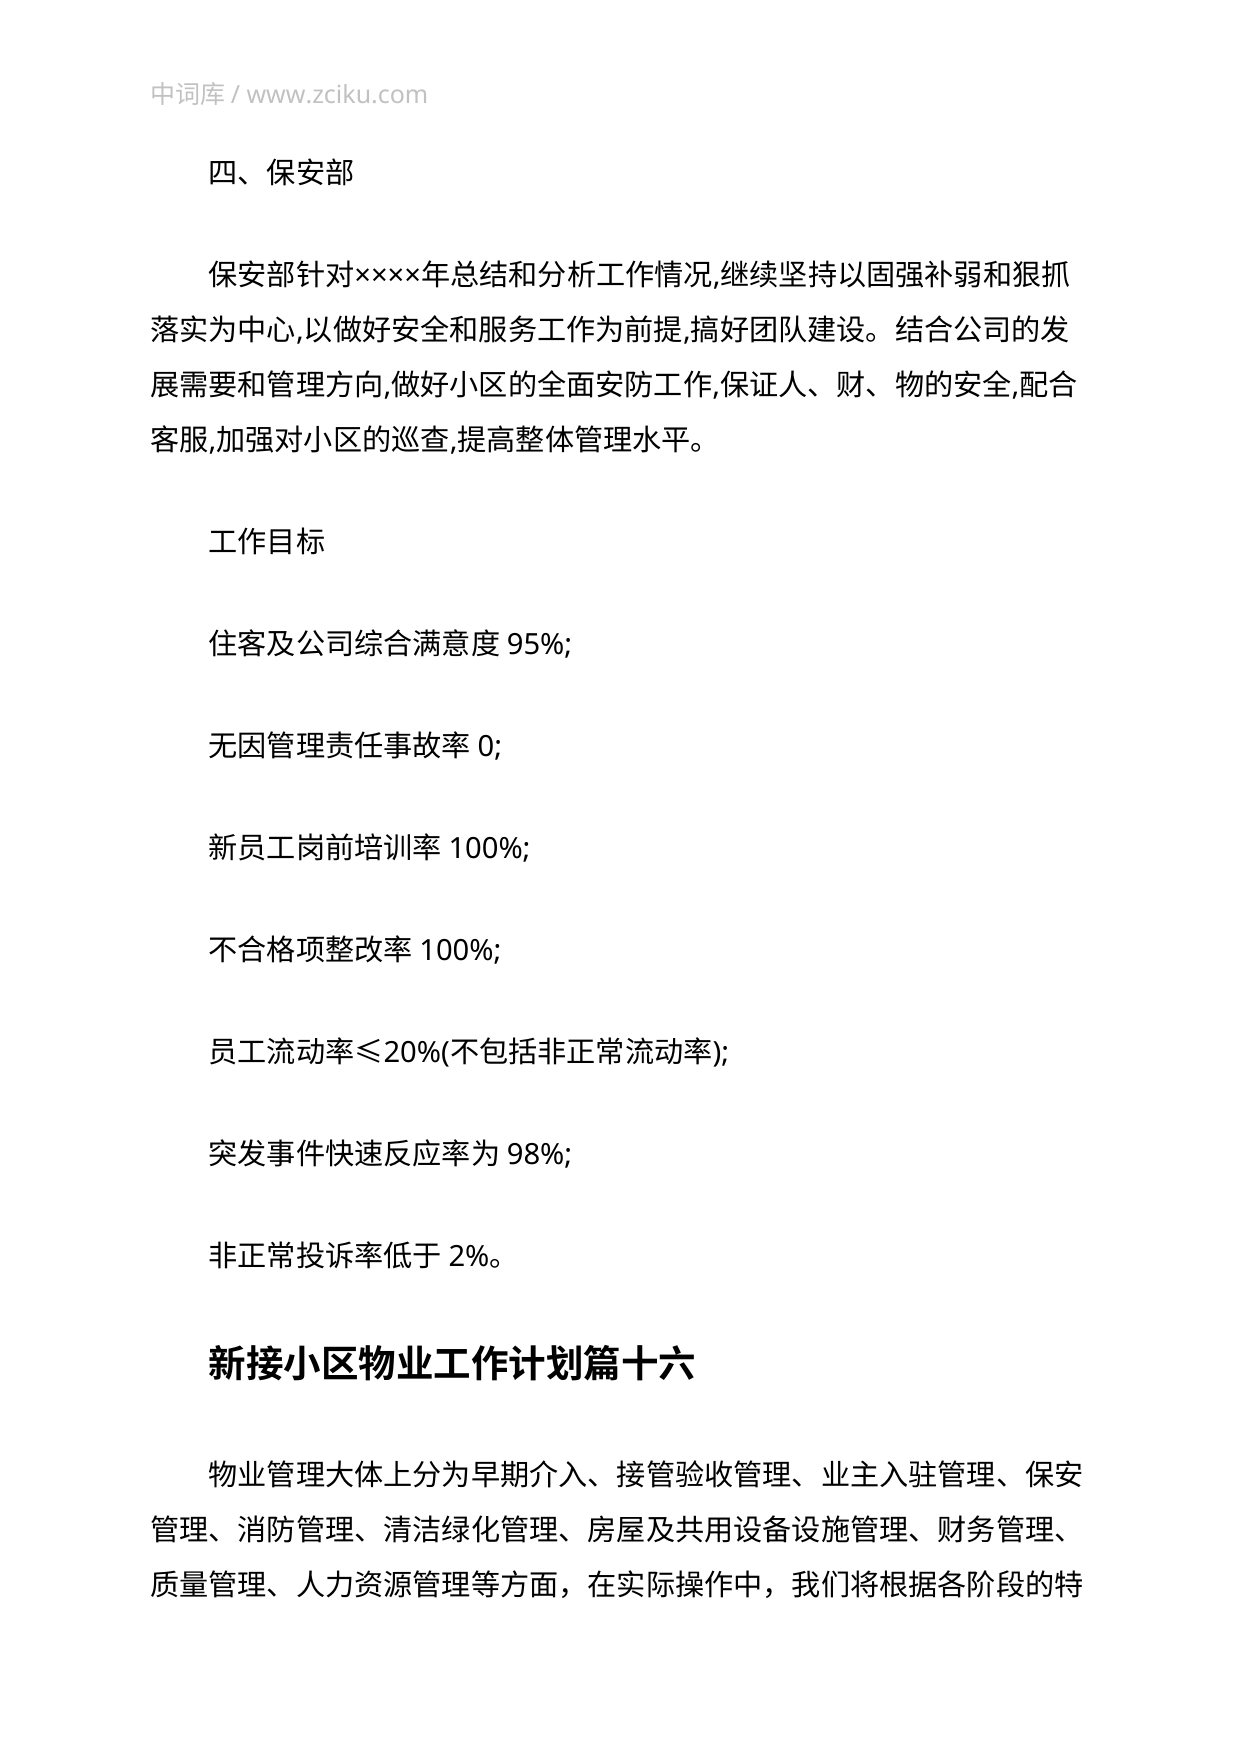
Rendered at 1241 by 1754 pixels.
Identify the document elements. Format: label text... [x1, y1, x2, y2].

text 不合格项整改率 100%; [150, 926, 1090, 969]
text 工作目标 [150, 519, 1090, 561]
text 突发事件快速反应率为 98%; [150, 1130, 1090, 1173]
text 保安部针对××××年总结和分析工作情况,继续坚持以固强补弱和狠抓落实为中心,以做好安全和服务工作为前提,搞好团队建设。结合公司的发展需要和管理方向,做好小区的全面安防工作,保证人、财、物的安全,配合客服,加强对小区的巡查,提高整体管理水平。 [150, 252, 1090, 459]
text 非正常投诉率低于 2%。 [150, 1232, 1090, 1275]
text 员工流动率≤20%(不包括非正常流动率); [150, 1028, 1090, 1071]
text 四、保安部 [150, 150, 1090, 192]
text 新员工岗前培训率 100%; [150, 824, 1090, 867]
text 新接小区物业工作计划篇十六 [150, 1334, 1090, 1389]
text 无因管理责任事故率 0; [150, 722, 1090, 765]
text 住客及公司综合满意度 95%; [150, 621, 1090, 663]
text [150, 1452, 1090, 1604]
